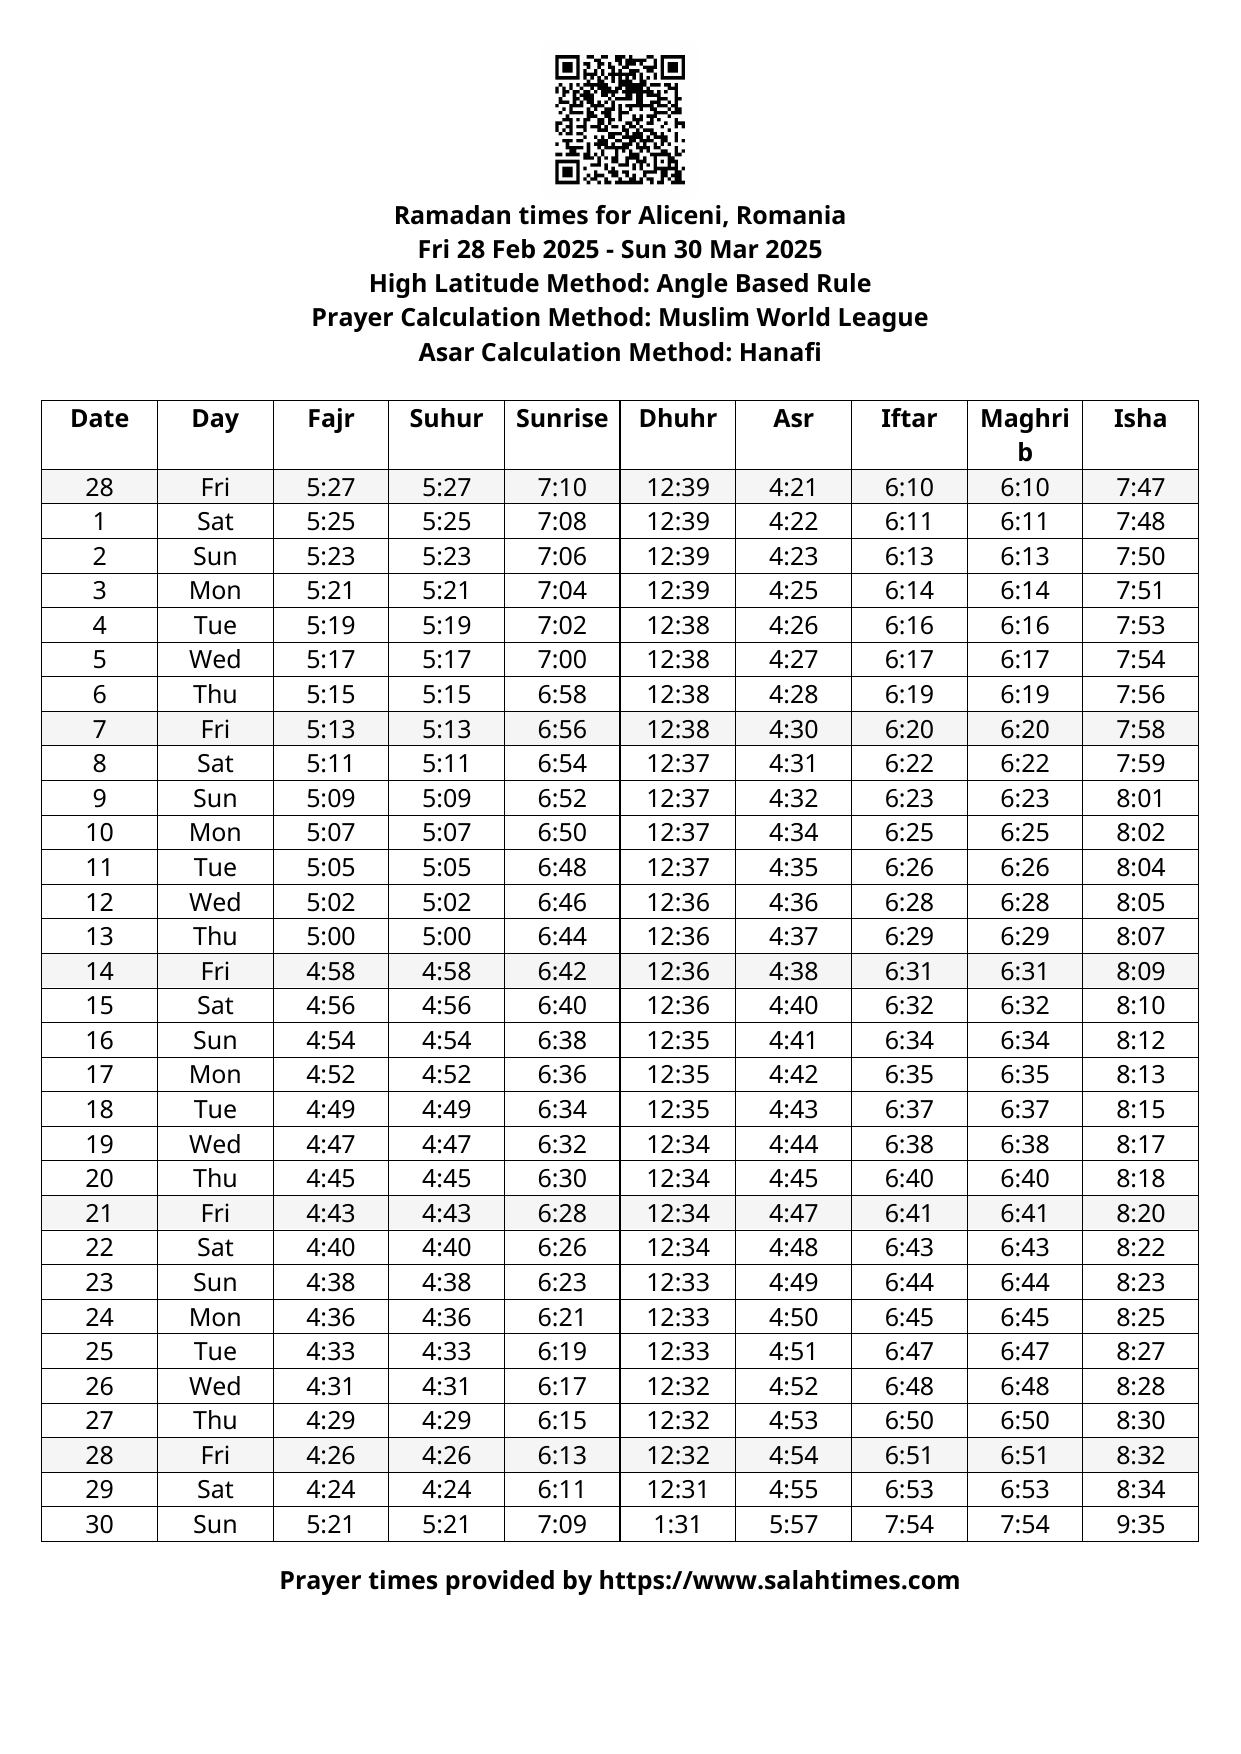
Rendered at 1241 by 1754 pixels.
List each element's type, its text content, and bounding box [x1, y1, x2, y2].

table_cell 6:45 [968, 1300, 1082, 1333]
table_cell 4:21 [736, 470, 851, 503]
table_cell 7:51 [1083, 574, 1198, 607]
table_cell 4:30 [736, 712, 851, 745]
table_cell 4:37 [736, 919, 851, 953]
table_cell 12:38 [621, 677, 735, 711]
table_cell 6:23 [505, 1265, 619, 1299]
table_cell 6:34 [852, 1023, 967, 1057]
table_cell 4:36 [736, 885, 851, 918]
table_cell 4:29 [274, 1404, 388, 1437]
table_cell 8:23 [1083, 1265, 1198, 1299]
table_cell 4:38 [274, 1265, 388, 1299]
table_cell 6:56 [505, 712, 619, 745]
table_cell Wed [158, 1127, 273, 1160]
table_cell 4:41 [736, 1023, 851, 1057]
table_cell Fri [158, 470, 273, 503]
table_cell 4:24 [389, 1473, 504, 1506]
table_cell 6:58 [505, 677, 619, 711]
table_cell 4:32 [736, 781, 851, 814]
table_cell 4:47 [389, 1127, 504, 1160]
table_cell 12:35 [621, 1023, 735, 1057]
table_cell 4:34 [736, 816, 851, 849]
table_cell Sat [158, 1473, 273, 1506]
table_cell 12:34 [621, 1231, 735, 1264]
table_cell 7:53 [1083, 608, 1198, 642]
table_cell 7:58 [1083, 712, 1198, 745]
table_cell 5:05 [274, 850, 388, 884]
table_header Isha [1083, 401, 1198, 469]
table_cell 4:35 [736, 850, 851, 884]
table_cell 7:54 [852, 1507, 967, 1541]
table_cell Thu [158, 1161, 273, 1195]
table_cell Wed [158, 885, 273, 918]
table_cell 6:22 [852, 746, 967, 780]
table_cell 6:32 [505, 1127, 619, 1160]
table_cell 4:40 [736, 989, 851, 1022]
table_cell 5:05 [389, 850, 504, 884]
table_cell 8:05 [1083, 885, 1198, 918]
table_cell 6:41 [852, 1196, 967, 1229]
table_cell 6:48 [852, 1369, 967, 1402]
table_cell 23 [42, 1265, 157, 1299]
table_cell 12:34 [621, 1196, 735, 1229]
table_cell 7:10 [505, 470, 619, 503]
table_cell 6:48 [505, 850, 619, 884]
text High Latitude Method: Angle Based Rule [42, 266, 1198, 300]
table_cell 6:17 [852, 643, 967, 676]
table_cell 4:56 [274, 989, 388, 1022]
table_cell 7:59 [1083, 746, 1198, 780]
table_cell Thu [158, 677, 273, 711]
table_cell 5:11 [274, 746, 388, 780]
table_cell 12:37 [621, 781, 735, 814]
table_cell 5:02 [274, 885, 388, 918]
table_cell 8:10 [1083, 989, 1198, 1022]
table_cell 5:07 [274, 816, 388, 849]
table_cell 4:24 [274, 1473, 388, 1506]
table_cell 5:17 [274, 643, 388, 676]
table_cell 6:11 [852, 504, 967, 538]
table_cell 5:19 [274, 608, 388, 642]
table_cell 5:13 [274, 712, 388, 745]
table_cell 12:35 [621, 1058, 735, 1091]
table_cell 5:13 [389, 712, 504, 745]
table_cell 29 [42, 1473, 157, 1506]
table_cell 6:38 [505, 1023, 619, 1057]
table_cell 4:50 [736, 1300, 851, 1333]
table_cell 4:40 [274, 1231, 388, 1264]
table_cell 6:50 [505, 816, 619, 849]
table_header Date [42, 401, 157, 469]
table_cell 6:35 [852, 1058, 967, 1091]
table_cell 6:29 [968, 919, 1082, 953]
table_cell 6:25 [968, 816, 1082, 849]
table_cell 12:36 [621, 954, 735, 987]
table_cell 6:53 [968, 1473, 1082, 1506]
table_cell 6:14 [852, 574, 967, 607]
table_cell 28 [42, 1438, 157, 1472]
table_cell 12:38 [621, 608, 735, 642]
table_cell 6:53 [852, 1473, 967, 1506]
table_header Iftar [852, 401, 967, 469]
table_cell 8:01 [1083, 781, 1198, 814]
table_cell 6:40 [968, 1161, 1082, 1195]
table_cell 6:43 [852, 1231, 967, 1264]
table_cell 6:51 [968, 1438, 1082, 1472]
table_cell 6:50 [852, 1404, 967, 1437]
table_cell 3 [42, 574, 157, 607]
table_cell 6:29 [852, 919, 967, 953]
table_cell 21 [42, 1196, 157, 1229]
table_cell 4:38 [389, 1265, 504, 1299]
table_cell 6:46 [505, 885, 619, 918]
table_header Day [158, 401, 273, 469]
table_cell 5:25 [274, 504, 388, 538]
table_cell 8:30 [1083, 1404, 1198, 1437]
table_cell 5:21 [389, 1507, 504, 1541]
table_cell 6:38 [968, 1127, 1082, 1160]
table_cell 5:21 [274, 1507, 388, 1541]
table_cell 5:00 [274, 919, 388, 953]
table_cell 12:37 [621, 816, 735, 849]
table_cell 5:21 [274, 574, 388, 607]
table_cell 7:48 [1083, 504, 1198, 538]
table_cell 6:26 [852, 850, 967, 884]
table_cell 13 [42, 919, 157, 953]
table_cell 4:45 [274, 1161, 388, 1195]
table_cell 6:21 [505, 1300, 619, 1333]
table_cell Fri [158, 712, 273, 745]
table_cell 12:37 [621, 746, 735, 780]
table_cell 4:29 [389, 1404, 504, 1437]
table_cell 6:31 [968, 954, 1082, 987]
table_cell 6:13 [505, 1438, 619, 1472]
table_cell 6:40 [505, 989, 619, 1022]
table_cell Mon [158, 816, 273, 849]
table_cell 4:23 [736, 539, 851, 572]
table_cell 8:09 [1083, 954, 1198, 987]
table_cell 5:02 [389, 885, 504, 918]
table_cell 8:07 [1083, 919, 1198, 953]
table_cell 12:31 [621, 1473, 735, 1506]
table_cell 4:49 [389, 1092, 504, 1126]
table_cell 6:22 [968, 746, 1082, 780]
table_cell 8:04 [1083, 850, 1198, 884]
table_cell 12:36 [621, 919, 735, 953]
table_cell 8:15 [1083, 1092, 1198, 1126]
table_cell Sun [158, 539, 273, 572]
table_cell 25 [42, 1334, 157, 1368]
table_cell 6:51 [852, 1438, 967, 1472]
table_cell 4:22 [736, 504, 851, 538]
table_cell Tue [158, 608, 273, 642]
table_cell 6:36 [505, 1058, 619, 1091]
table_cell 11 [42, 850, 157, 884]
table_cell 7:06 [505, 539, 619, 572]
table_cell 4:54 [274, 1023, 388, 1057]
table_cell 7:50 [1083, 539, 1198, 572]
table_cell 4:31 [389, 1369, 504, 1402]
table_cell 12:32 [621, 1438, 735, 1472]
table_cell 4:54 [389, 1023, 504, 1057]
table_cell Wed [158, 1369, 273, 1402]
table_cell 4:52 [389, 1058, 504, 1091]
table_cell 4:54 [736, 1438, 851, 1472]
table_cell 4:55 [736, 1473, 851, 1506]
table_cell 6:23 [968, 781, 1082, 814]
table_cell 7:56 [1083, 677, 1198, 711]
table_cell 6:13 [852, 539, 967, 572]
table_header Maghrib [968, 401, 1082, 469]
table_cell 8:18 [1083, 1161, 1198, 1195]
table_cell 4:49 [274, 1092, 388, 1126]
table_cell 26 [42, 1369, 157, 1402]
table_cell 4:38 [736, 954, 851, 987]
table_cell 6:47 [968, 1334, 1082, 1368]
table_cell 30 [42, 1507, 157, 1541]
text Prayer times provided by https://www.salahtimes.com [42, 1563, 1198, 1597]
table_cell 6:25 [852, 816, 967, 849]
table_cell 12:34 [621, 1161, 735, 1195]
table_cell 4:25 [736, 574, 851, 607]
text Asar Calculation Method: Hanafi [42, 334, 1198, 368]
table_cell 12:34 [621, 1127, 735, 1160]
table_cell 7:09 [505, 1507, 619, 1541]
table_cell 12:36 [621, 885, 735, 918]
table_cell 7:47 [1083, 470, 1198, 503]
table_cell 8:12 [1083, 1023, 1198, 1057]
table_cell 4:33 [389, 1334, 504, 1368]
table_cell 17 [42, 1058, 157, 1091]
table_cell 12 [42, 885, 157, 918]
table_cell 6:19 [852, 677, 967, 711]
table_cell Mon [158, 574, 273, 607]
table_cell 4:27 [736, 643, 851, 676]
table_cell Tue [158, 850, 273, 884]
table_cell Sun [158, 1265, 273, 1299]
table_cell 4:45 [389, 1161, 504, 1195]
table_cell 4:28 [736, 677, 851, 711]
table_cell 10 [42, 816, 157, 849]
table_cell Thu [158, 1404, 273, 1437]
table_cell 9 [42, 781, 157, 814]
text Ramadan times for Aliceni, Romania [42, 198, 1198, 232]
table_cell 2 [42, 539, 157, 572]
table_cell 6:34 [968, 1023, 1082, 1057]
table_cell 5:15 [389, 677, 504, 711]
table_cell 5:11 [389, 746, 504, 780]
table_cell 6:32 [852, 989, 967, 1022]
table_cell 8:22 [1083, 1231, 1198, 1264]
table_cell 4:36 [389, 1300, 504, 1333]
table_cell 5:00 [389, 919, 504, 953]
table_cell 15 [42, 989, 157, 1022]
table_header Dhuhr [621, 401, 735, 469]
table_cell 12:35 [621, 1092, 735, 1126]
table_cell 7 [42, 712, 157, 745]
table_cell 6:17 [505, 1369, 619, 1402]
table_cell 6:30 [505, 1161, 619, 1195]
table_cell 8:20 [1083, 1196, 1198, 1229]
table_cell 7:02 [505, 608, 619, 642]
table_cell 7:08 [505, 504, 619, 538]
table_cell 12:37 [621, 850, 735, 884]
table_cell Sat [158, 746, 273, 780]
table_cell 6:31 [852, 954, 967, 987]
table_cell 12:36 [621, 989, 735, 1022]
picture [542, 41, 699, 198]
table_cell Sat [158, 1231, 273, 1264]
table_cell 6:19 [505, 1334, 619, 1368]
table_cell Wed [158, 643, 273, 676]
table_cell Fri [158, 1196, 273, 1229]
text Prayer Calculation Method: Muslim World League [42, 300, 1198, 334]
table_cell 4:47 [736, 1196, 851, 1229]
table_cell 6:48 [968, 1369, 1082, 1402]
table_cell 4:43 [274, 1196, 388, 1229]
table_cell 27 [42, 1404, 157, 1437]
table_cell 7:04 [505, 574, 619, 607]
table_cell 4:31 [274, 1369, 388, 1402]
table_cell 20 [42, 1161, 157, 1195]
table_cell 8:32 [1083, 1438, 1198, 1472]
table_cell 6:26 [505, 1231, 619, 1264]
table_cell 7:54 [968, 1507, 1082, 1541]
table_cell 6:23 [852, 781, 967, 814]
table_cell 22 [42, 1231, 157, 1264]
table_cell 6:42 [505, 954, 619, 987]
table_cell 7:54 [1083, 643, 1198, 676]
table_cell 4:58 [389, 954, 504, 987]
table_cell 6:16 [968, 608, 1082, 642]
table_cell 6:28 [968, 885, 1082, 918]
table_cell 12:39 [621, 470, 735, 503]
table_cell 12:32 [621, 1404, 735, 1437]
table_cell 4:26 [736, 608, 851, 642]
text Fri 28 Feb 2025 - Sun 30 Mar 2025 [42, 232, 1198, 266]
table_cell 6:37 [968, 1092, 1082, 1126]
table_cell 4:56 [389, 989, 504, 1022]
table_cell 6:43 [968, 1231, 1082, 1264]
table_header Asr [736, 401, 851, 469]
table_cell 4 [42, 608, 157, 642]
table_cell 4:26 [389, 1438, 504, 1472]
table_cell 8:17 [1083, 1127, 1198, 1160]
table_cell 4:52 [736, 1369, 851, 1402]
table_header Sunrise [505, 401, 619, 469]
table_cell 8:27 [1083, 1334, 1198, 1368]
table_cell 4:52 [274, 1058, 388, 1091]
table_cell 6:54 [505, 746, 619, 780]
table_cell 12:39 [621, 574, 735, 607]
table_cell 8 [42, 746, 157, 780]
table_cell 6:45 [852, 1300, 967, 1333]
table_cell 4:53 [736, 1404, 851, 1437]
table_cell 8:13 [1083, 1058, 1198, 1091]
table_cell 5:25 [389, 504, 504, 538]
table_cell 4:42 [736, 1058, 851, 1091]
table_cell 4:26 [274, 1438, 388, 1472]
table_cell 5:27 [389, 470, 504, 503]
table_cell 18 [42, 1092, 157, 1126]
table_cell 6:40 [852, 1161, 967, 1195]
table_cell Mon [158, 1058, 273, 1091]
table_cell 8:34 [1083, 1473, 1198, 1506]
table_cell 8:02 [1083, 816, 1198, 849]
table_cell 6:17 [968, 643, 1082, 676]
table_cell 5 [42, 643, 157, 676]
table_cell Sun [158, 781, 273, 814]
table_cell 12:39 [621, 504, 735, 538]
table_cell Thu [158, 919, 273, 953]
table_cell 12:33 [621, 1300, 735, 1333]
table_cell 5:07 [389, 816, 504, 849]
table_cell 4:45 [736, 1161, 851, 1195]
table_cell 7:00 [505, 643, 619, 676]
table_cell 5:21 [389, 574, 504, 607]
table_cell 6:37 [852, 1092, 967, 1126]
table_cell 1 [42, 504, 157, 538]
table_cell 6:15 [505, 1404, 619, 1437]
table_cell 4:51 [736, 1334, 851, 1368]
table_cell 19 [42, 1127, 157, 1160]
table_cell 6:20 [852, 712, 967, 745]
table_cell Sun [158, 1507, 273, 1541]
table_cell 4:47 [274, 1127, 388, 1160]
table_cell 4:40 [389, 1231, 504, 1264]
table_cell 6:32 [968, 989, 1082, 1022]
table_cell 5:23 [274, 539, 388, 572]
table_cell 28 [42, 470, 157, 503]
table_cell Fri [158, 1438, 273, 1472]
table_cell 6:19 [968, 677, 1082, 711]
table_header Fajr [274, 401, 388, 469]
table_cell 6:50 [968, 1404, 1082, 1437]
table_cell 12:39 [621, 539, 735, 572]
table_cell 5:57 [736, 1507, 851, 1541]
table_cell 12:38 [621, 643, 735, 676]
table_cell 6:44 [505, 919, 619, 953]
table_cell 4:36 [274, 1300, 388, 1333]
table_cell 5:09 [389, 781, 504, 814]
table_cell 12:38 [621, 712, 735, 745]
table_cell 6:10 [852, 470, 967, 503]
table_cell 6:47 [852, 1334, 967, 1368]
table_cell 5:09 [274, 781, 388, 814]
table_cell Mon [158, 1300, 273, 1333]
table_cell 14 [42, 954, 157, 987]
table_cell 24 [42, 1300, 157, 1333]
table_cell 5:17 [389, 643, 504, 676]
table_cell 6:35 [968, 1058, 1082, 1091]
table_cell 4:49 [736, 1265, 851, 1299]
table_cell Sat [158, 989, 273, 1022]
table_cell 6:28 [852, 885, 967, 918]
table_cell 6:52 [505, 781, 619, 814]
table_cell 12:33 [621, 1265, 735, 1299]
table_cell 6:11 [505, 1473, 619, 1506]
table_cell 12:33 [621, 1334, 735, 1368]
table_cell 8:28 [1083, 1369, 1198, 1402]
table_cell 6:41 [968, 1196, 1082, 1229]
table_cell 4:31 [736, 746, 851, 780]
table_cell Tue [158, 1092, 273, 1126]
table_cell Fri [158, 954, 273, 987]
table_cell Tue [158, 1334, 273, 1368]
table_cell 6:11 [968, 504, 1082, 538]
table_cell 6:38 [852, 1127, 967, 1160]
table_header Suhur [389, 401, 504, 469]
table_cell 5:19 [389, 608, 504, 642]
table_cell 4:43 [736, 1092, 851, 1126]
table_cell Sun [158, 1023, 273, 1057]
table_cell 9:35 [1083, 1507, 1198, 1541]
table_cell 6:16 [852, 608, 967, 642]
table_cell 6:44 [968, 1265, 1082, 1299]
table_cell 4:33 [274, 1334, 388, 1368]
table_cell 5:23 [389, 539, 504, 572]
table_cell 12:32 [621, 1369, 735, 1402]
table_cell 6:13 [968, 539, 1082, 572]
table_cell 6:26 [968, 850, 1082, 884]
table_cell 4:48 [736, 1231, 851, 1264]
table_cell 6:10 [968, 470, 1082, 503]
table_cell 4:44 [736, 1127, 851, 1160]
table_cell 6:44 [852, 1265, 967, 1299]
table_cell 1:31 [621, 1507, 735, 1541]
table_cell 5:27 [274, 470, 388, 503]
table_cell 6 [42, 677, 157, 711]
table_cell 4:58 [274, 954, 388, 987]
table_cell 4:43 [389, 1196, 504, 1229]
table_cell 8:25 [1083, 1300, 1198, 1333]
table_cell 6:34 [505, 1092, 619, 1126]
table_cell 6:28 [505, 1196, 619, 1229]
table_cell 6:20 [968, 712, 1082, 745]
table_cell 5:15 [274, 677, 388, 711]
table_cell 6:14 [968, 574, 1082, 607]
table_cell 16 [42, 1023, 157, 1057]
table_cell Sat [158, 504, 273, 538]
